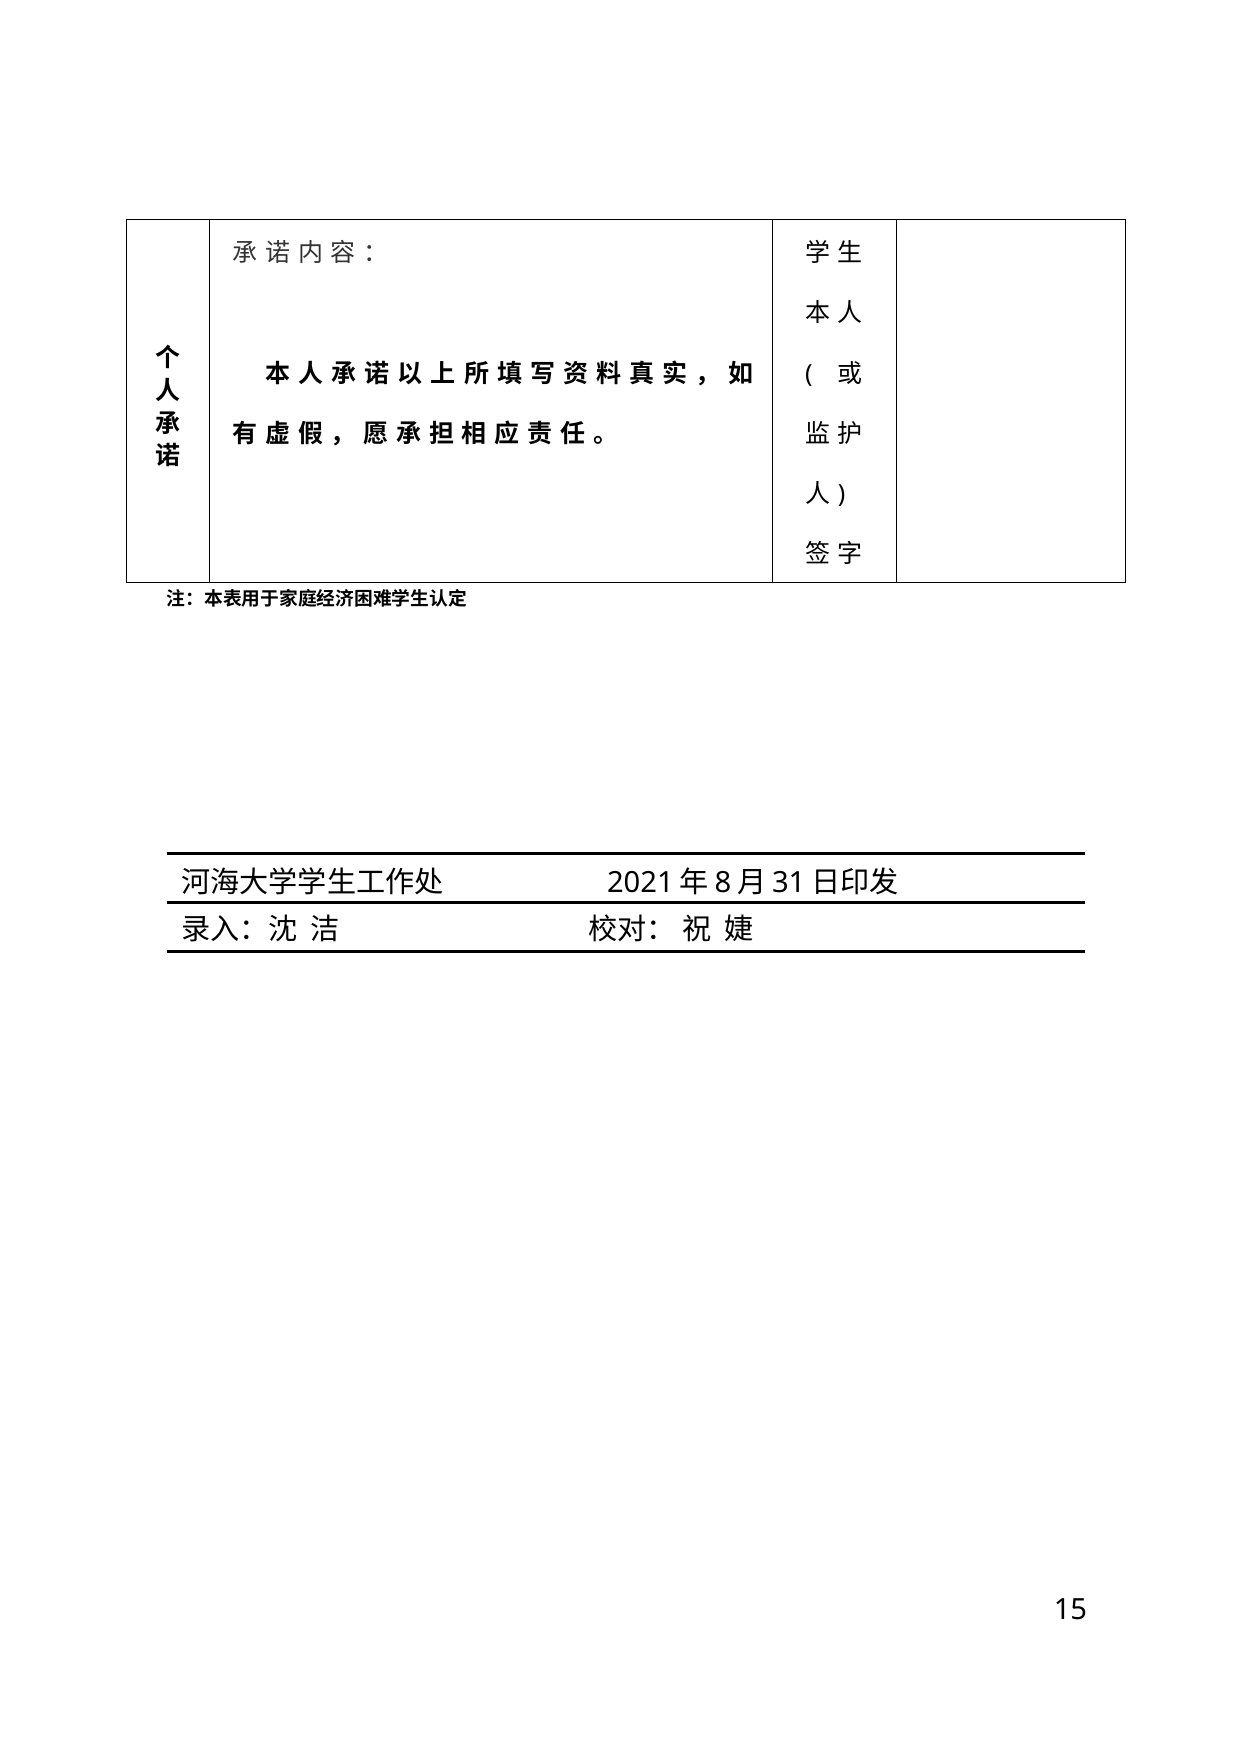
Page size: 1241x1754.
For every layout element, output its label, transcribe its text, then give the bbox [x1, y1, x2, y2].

text 录入：沈 洁 校对： 祝 婕 [167, 904, 1085, 950]
text 河海大学学生工作处 2021年8月31日印发 [167, 855, 1085, 901]
table_cell 学生本人(或监护人)签字 [773, 220, 896, 582]
table_cell 承诺内容： 本人承诺以上所填写资料真实，如有虚假，愿承担相应责任。 [210, 220, 772, 582]
table_cell [897, 220, 1125, 582]
text 注：本表用于家庭经济困难学生认定 [167, 583, 1085, 611]
table_cell 个人承诺 [127, 220, 209, 582]
